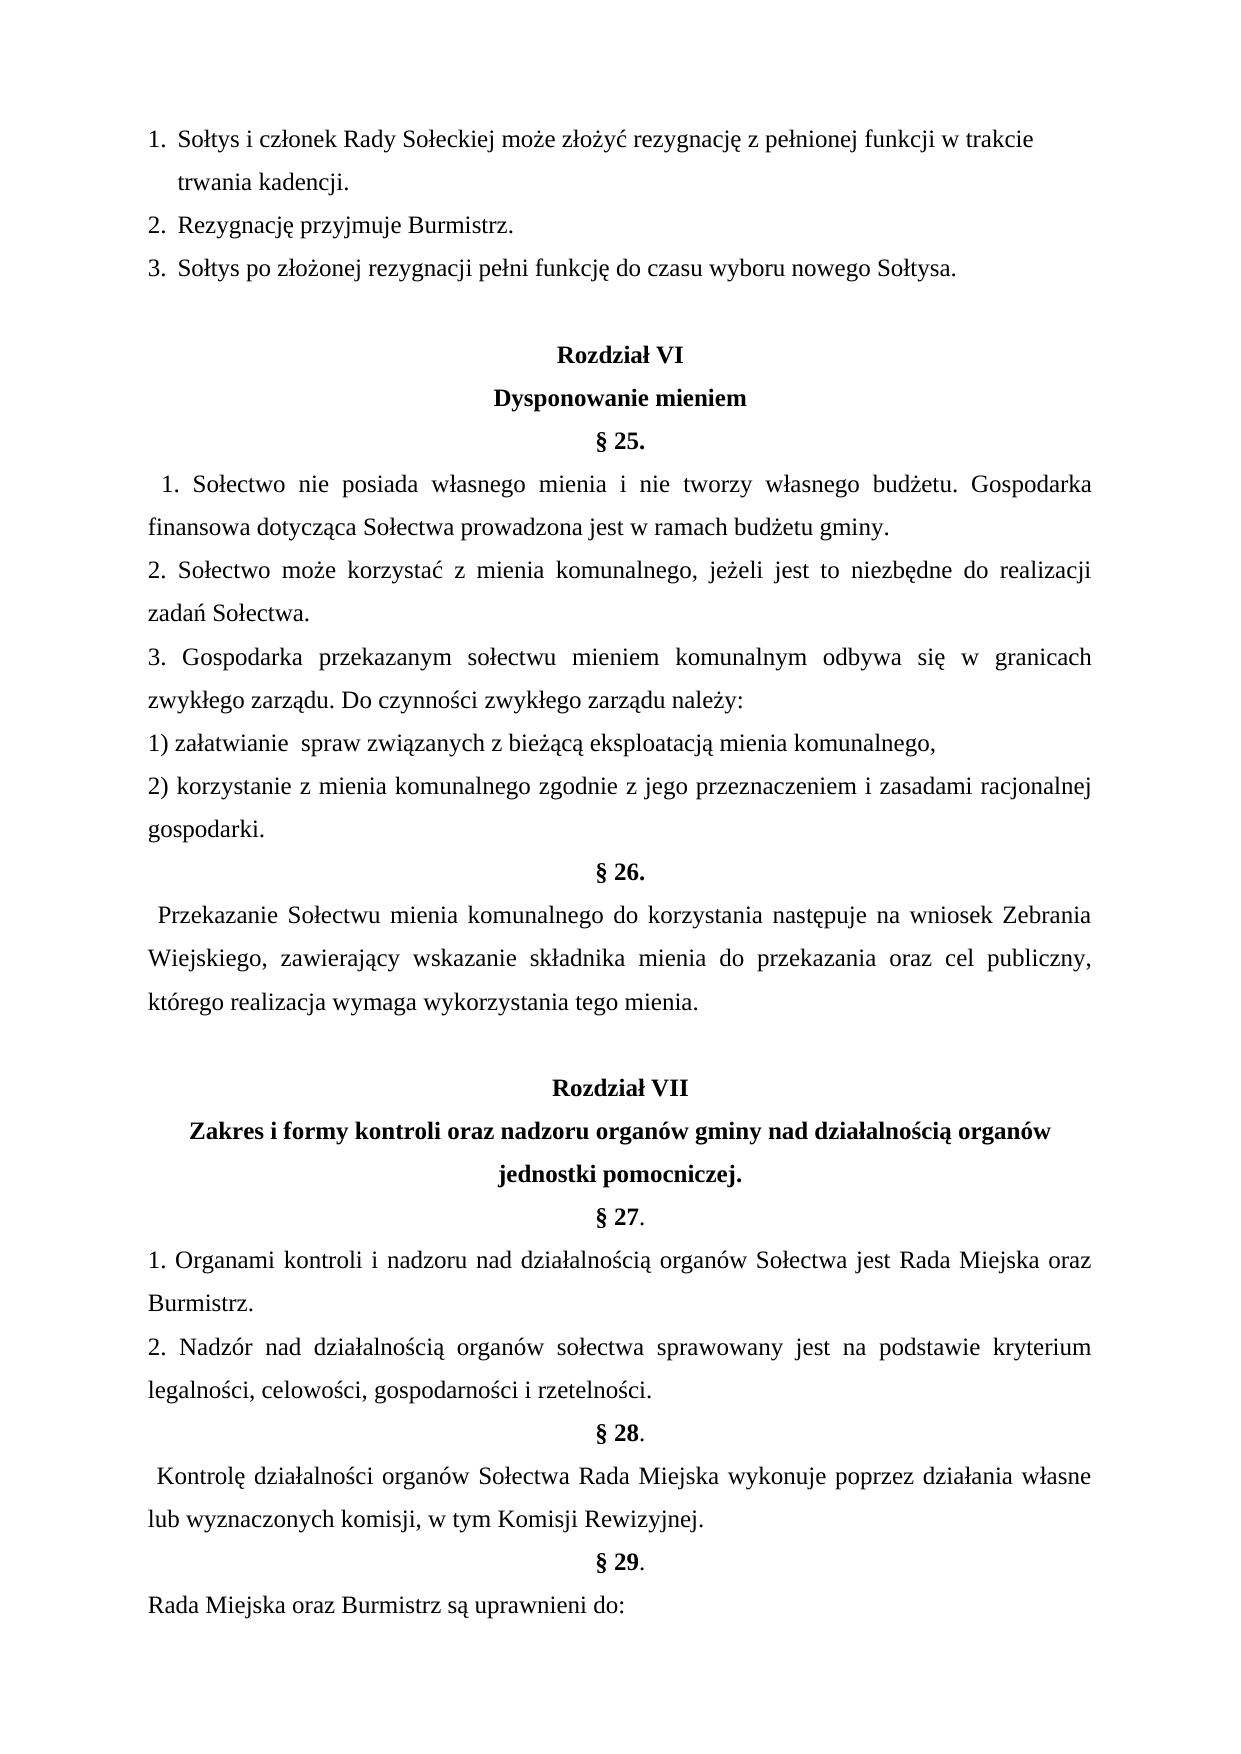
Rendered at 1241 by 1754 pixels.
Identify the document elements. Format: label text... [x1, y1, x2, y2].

text 3. Gospodarka przekazanym sołectwu mieniem komunalnym odbywa się w granicach zwykłego zarządu. Do czynności zwykłego zarządu należy: [148, 642, 1092, 713]
text 1. Sołectwo nie posiada własnego mienia i nie tworzy własnego budżetu. Gospodarka finansowa dotycząca Sołectwa prowadzona jest w ramach budżetu gminy. [148, 469, 1092, 541]
text § 25. [148, 426, 1092, 455]
text Rozdział VI [148, 340, 1092, 368]
text § 26. [148, 857, 1092, 886]
text Zakres i formy kontroli oraz nadzoru organów gminy nad działalnością organów jednostki pomocniczej. [148, 1116, 1092, 1188]
list Sołtys i członek Rady Sołeckiej może złożyć rezygnację z pełnionej funkcji w trakcie trwania kadencji. [148, 124, 1092, 196]
text Przekazanie Sołectwu mienia komunalnego do korzystania następuje na wniosek Zebrania Wiejskiego, zawierający wskazanie składnika mienia do przekazania oraz cel publiczny, którego realizacja wymaga wykorzystania tego mienia. [148, 900, 1092, 1015]
list Rezygnację przyjmuje Burmistrz. [148, 210, 1092, 239]
text § 27. [148, 1202, 1092, 1231]
text 2. Nadzór nad działalnością organów sołectwa sprawowany jest na podstawie kryterium legalności, celowości, gospodarności i rzetelności. [148, 1332, 1092, 1403]
list Sołtys po złożonej rezygnacji pełni funkcję do czasu wyboru nowego Sołtysa. [148, 253, 1092, 282]
text 1) załatwianie spraw związanych z bieżącą eksploatacją mienia komunalnego, [148, 728, 1092, 757]
text § 29. [148, 1547, 1092, 1576]
text 2. Sołectwo może korzystać z mienia komunalnego, jeżeli jest to niezbędne do realizacji zadań Sołectwa. [148, 555, 1092, 627]
text § 28. [148, 1418, 1092, 1447]
text Rozdział VII [148, 1073, 1092, 1102]
text 1. Organami kontroli i nadzoru nad działalnością organów Sołectwa jest Rada Miejska oraz Burmistrz. [148, 1245, 1092, 1317]
text 2) korzystanie z mienia komunalnego zgodnie z jego przeznaczeniem i zasadami racjonalnej gospodarki. [148, 771, 1092, 843]
text Rada Miejska oraz Burmistrz są uprawnieni do: [148, 1590, 1092, 1619]
text Kontrolę działalności organów Sołectwa Rada Miejska wykonuje poprzez działania własne lub wyznaczonych komisji, w tym Komisji Rewizyjnej. [148, 1461, 1092, 1533]
text Dysponowanie mieniem [148, 383, 1092, 412]
